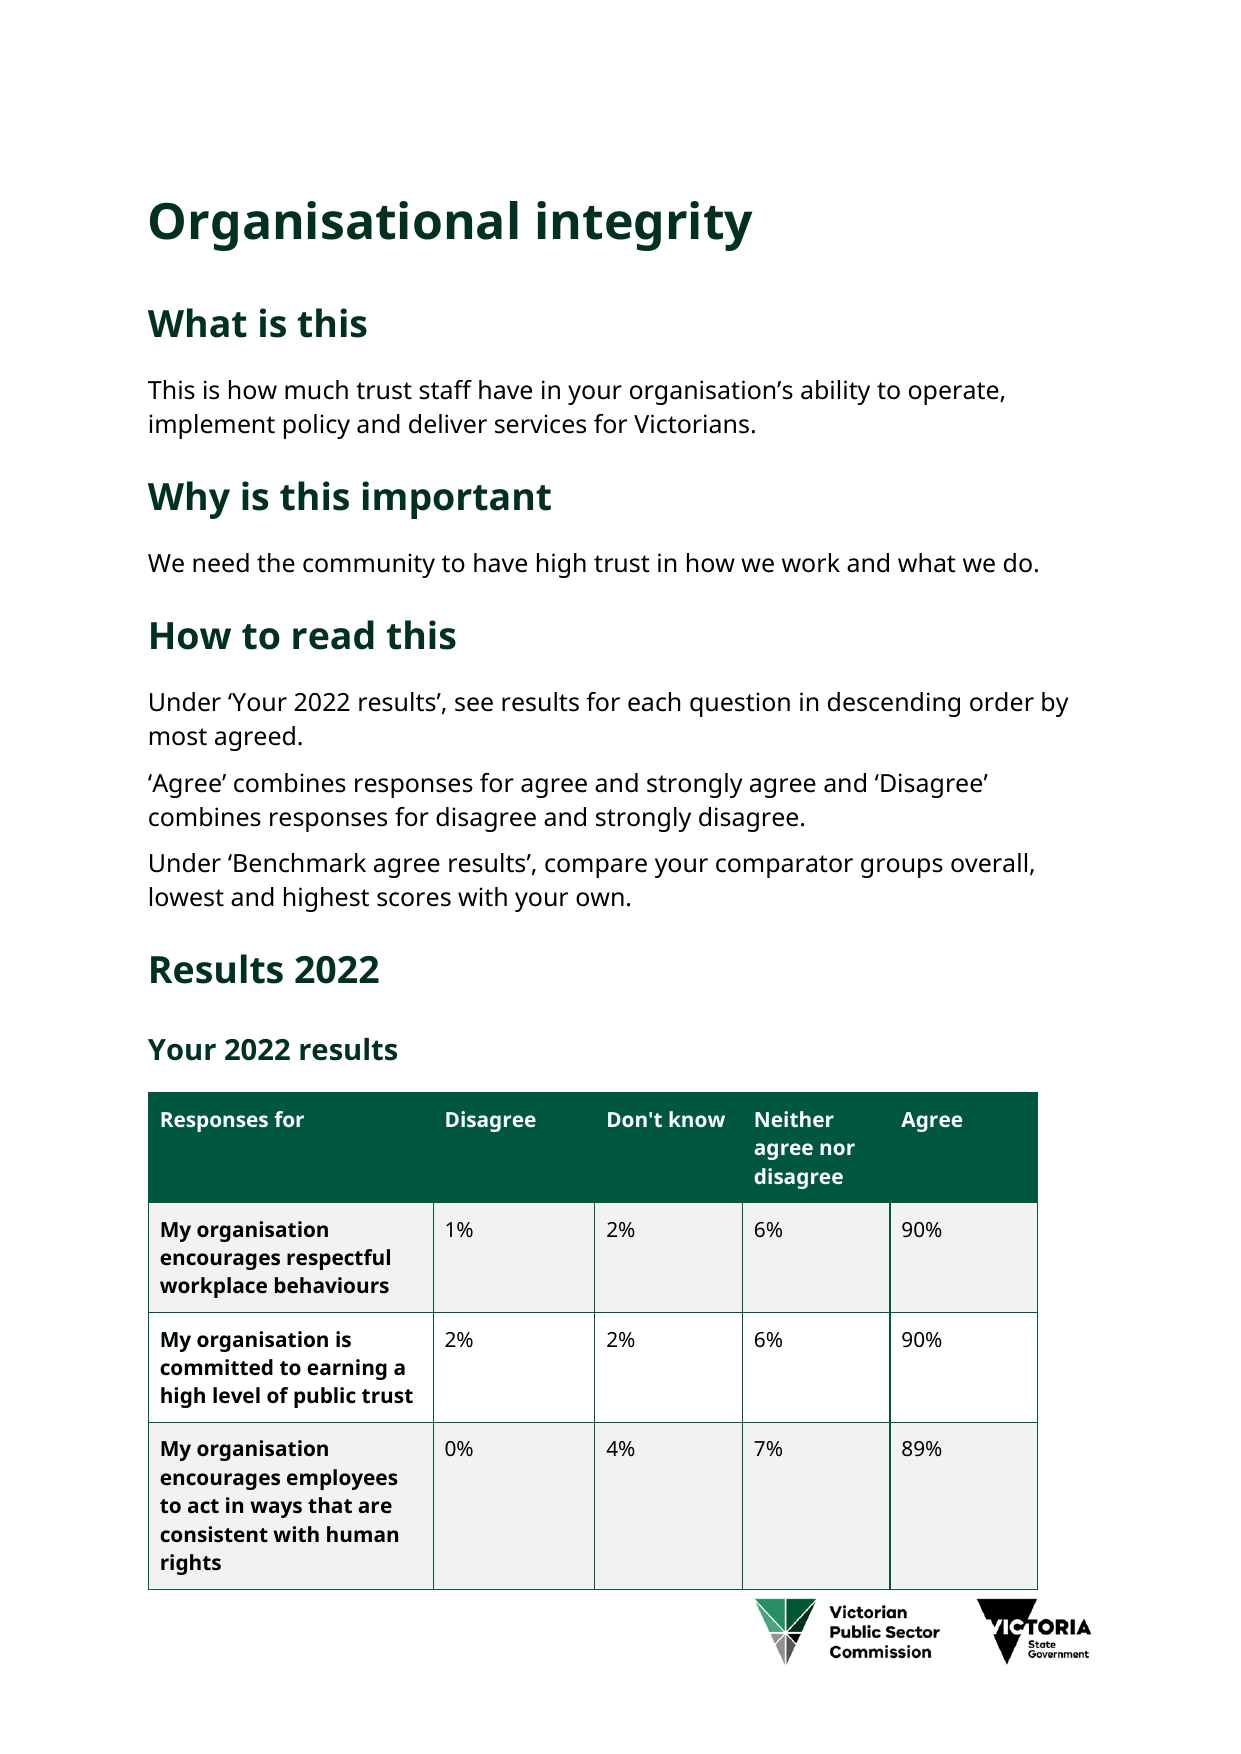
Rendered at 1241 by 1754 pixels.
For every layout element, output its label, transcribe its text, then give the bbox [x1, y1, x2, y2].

text Under ‘Your 2022 results’, see results for each question in descending order by most agreed. [148, 685, 1092, 753]
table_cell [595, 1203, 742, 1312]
text This is how much trust staff have in your organisation’s ability to operate, implement policy and deliver services for Victorians. [148, 373, 1092, 441]
subtitle What is this [148, 297, 1092, 348]
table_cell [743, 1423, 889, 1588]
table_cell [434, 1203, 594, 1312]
subtitle How to read this [148, 609, 1092, 660]
subtitle Organisational integrity [148, 186, 1092, 254]
text Under ‘Benchmark agree results’, compare your comparator groups overall, lowest and highest scores with your own. [148, 846, 1092, 914]
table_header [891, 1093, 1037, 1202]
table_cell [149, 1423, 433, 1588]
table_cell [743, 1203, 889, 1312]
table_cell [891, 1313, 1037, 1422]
text ‘Agree’ combines responses for agree and strongly agree and ‘Disagree’ combines responses for disagree and strongly disagree. [148, 766, 1092, 834]
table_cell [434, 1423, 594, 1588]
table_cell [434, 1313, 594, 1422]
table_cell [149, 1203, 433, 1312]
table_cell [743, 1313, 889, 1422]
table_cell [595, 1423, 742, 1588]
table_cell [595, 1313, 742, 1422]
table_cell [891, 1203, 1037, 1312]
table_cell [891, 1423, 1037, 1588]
picture [754, 1598, 1093, 1666]
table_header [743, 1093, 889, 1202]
text We need the community to have high trust in how we work and what we do. [148, 546, 1092, 580]
subtitle Results 2022 [148, 943, 1092, 994]
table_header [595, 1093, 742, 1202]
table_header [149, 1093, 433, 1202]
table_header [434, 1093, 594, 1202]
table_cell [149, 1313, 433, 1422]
subtitle Why is this important [148, 470, 1092, 521]
subtitle Your 2022 results [148, 1029, 1092, 1069]
